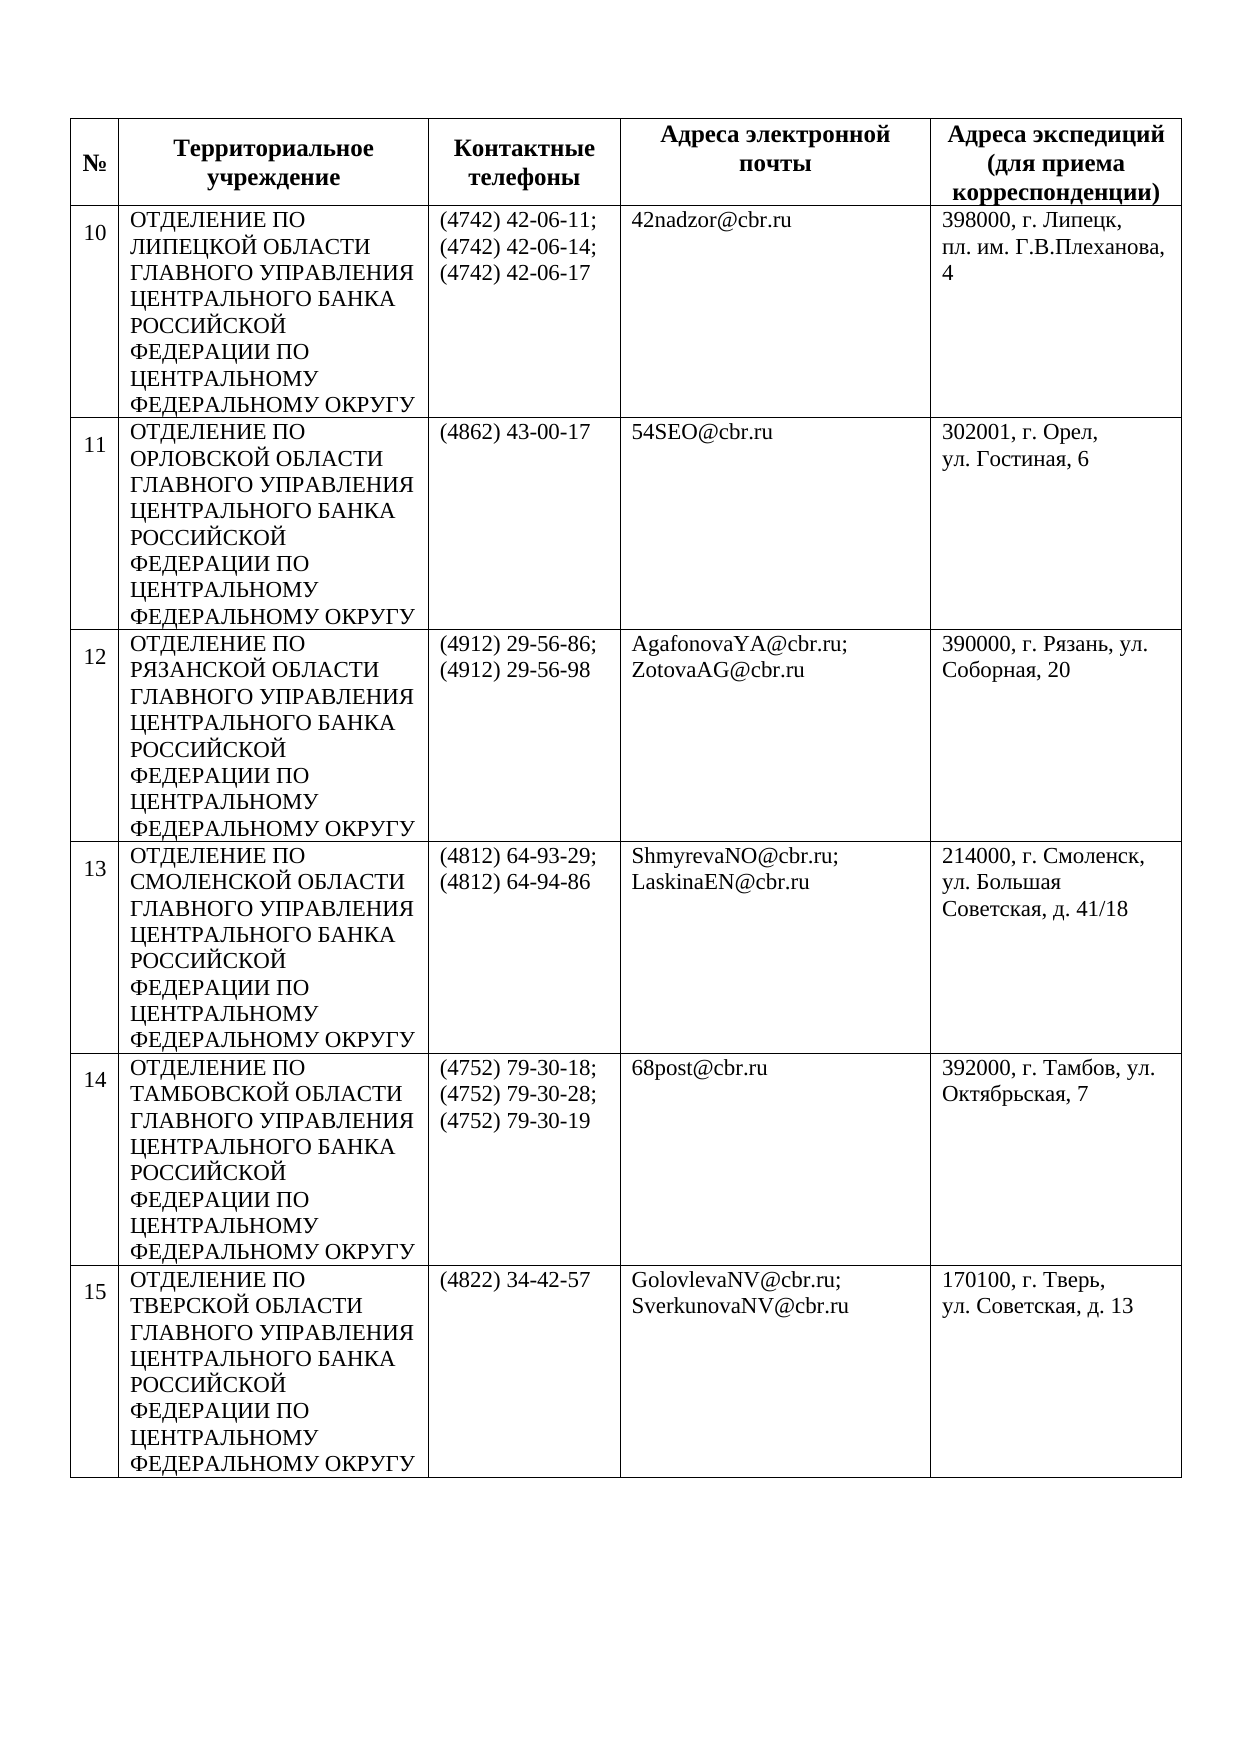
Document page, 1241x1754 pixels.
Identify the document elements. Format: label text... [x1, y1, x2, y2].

table_cell Отделение по Тамбовской области Главного управления Центрального банка Российской Федерации по Центральному федеральному округу [119, 1054, 428, 1265]
table_cell [71, 1054, 118, 1265]
table_header Контактные телефоны [429, 119, 620, 205]
table_cell (4912) 29-56-86; (4912) 29-56-98 [429, 630, 620, 841]
table_cell [71, 842, 118, 1053]
table_cell [71, 630, 118, 841]
table_cell 68post@cbr.ru [621, 1054, 930, 1265]
table_cell ShmyrevaNO@cbr.ru; LaskinaEN@cbr.ru [621, 842, 930, 1053]
table_cell Отделение по Липецкой области Главного управления Центрального банка Российской Федерации по Центральному федеральному округу [119, 206, 428, 417]
table_cell Отделение по Тверской области Главного управления Центрального банка Российской Федерации по Центральному федеральному округу [119, 1266, 428, 1477]
table_cell Отделение по Рязанской области Главного управления Центрального банка Российской Федерации по Центральному федеральному округу [119, 630, 428, 841]
table_cell 392000, г. Тамбов, ул. Октябрьская, 7 [931, 1054, 1181, 1265]
table_cell 302001, г. Орел, ул. Гостиная, 6 [931, 418, 1181, 629]
table_cell (4742) 42-06-11; (4742) 42-06-14; (4742) 42-06-17 [429, 206, 620, 417]
table_cell 398000, г. Липецк, пл. им. Г.В.Плеханова, 4 [931, 206, 1181, 417]
table_cell 390000, г. Рязань, ул. Соборная, 20 [931, 630, 1181, 841]
table_header Адреса электронной почты [621, 119, 930, 205]
table_cell [71, 418, 118, 629]
table_cell 42nadzor@cbr.ru [621, 206, 930, 417]
table_header Территориальное учреждение [119, 119, 428, 205]
table_cell [71, 1266, 118, 1477]
table_cell 214000, г. Смоленск, ул. Большая Советская, д. 41/18 [931, 842, 1181, 1053]
table_cell (4862) 43-00-17 [429, 418, 620, 629]
table_cell (4752) 79-30-18; (4752) 79-30-28; (4752) 79-30-19 [429, 1054, 620, 1265]
table_cell (4822) 34-42-57 [429, 1266, 620, 1477]
table_header № [71, 119, 118, 205]
table_cell Отделение по Смоленской области Главного управления Центрального банка Российской Федерации по Центральному федеральному округу [119, 842, 428, 1053]
table_cell [71, 206, 118, 417]
table_cell GolovlevaNV@cbr.ru; SverkunovaNV@cbr.ru [621, 1266, 930, 1477]
table_cell Отделение по Орловской области Главного управления Центрального банка Российской Федерации по Центральному федеральному округу [119, 418, 428, 629]
table_cell (4812) 64-93-29; (4812) 64-94-86 [429, 842, 620, 1053]
table_cell AgafonovaYA@cbr.ru; ZotovaAG@cbr.ru [621, 630, 930, 841]
table_header Адреса экспедиций (для приема корреспонденции) [931, 119, 1181, 205]
table_cell 170100, г. Тверь, ул. Советская, д. 13 [931, 1266, 1181, 1477]
table_cell 54SEO@cbr.ru [621, 418, 930, 629]
